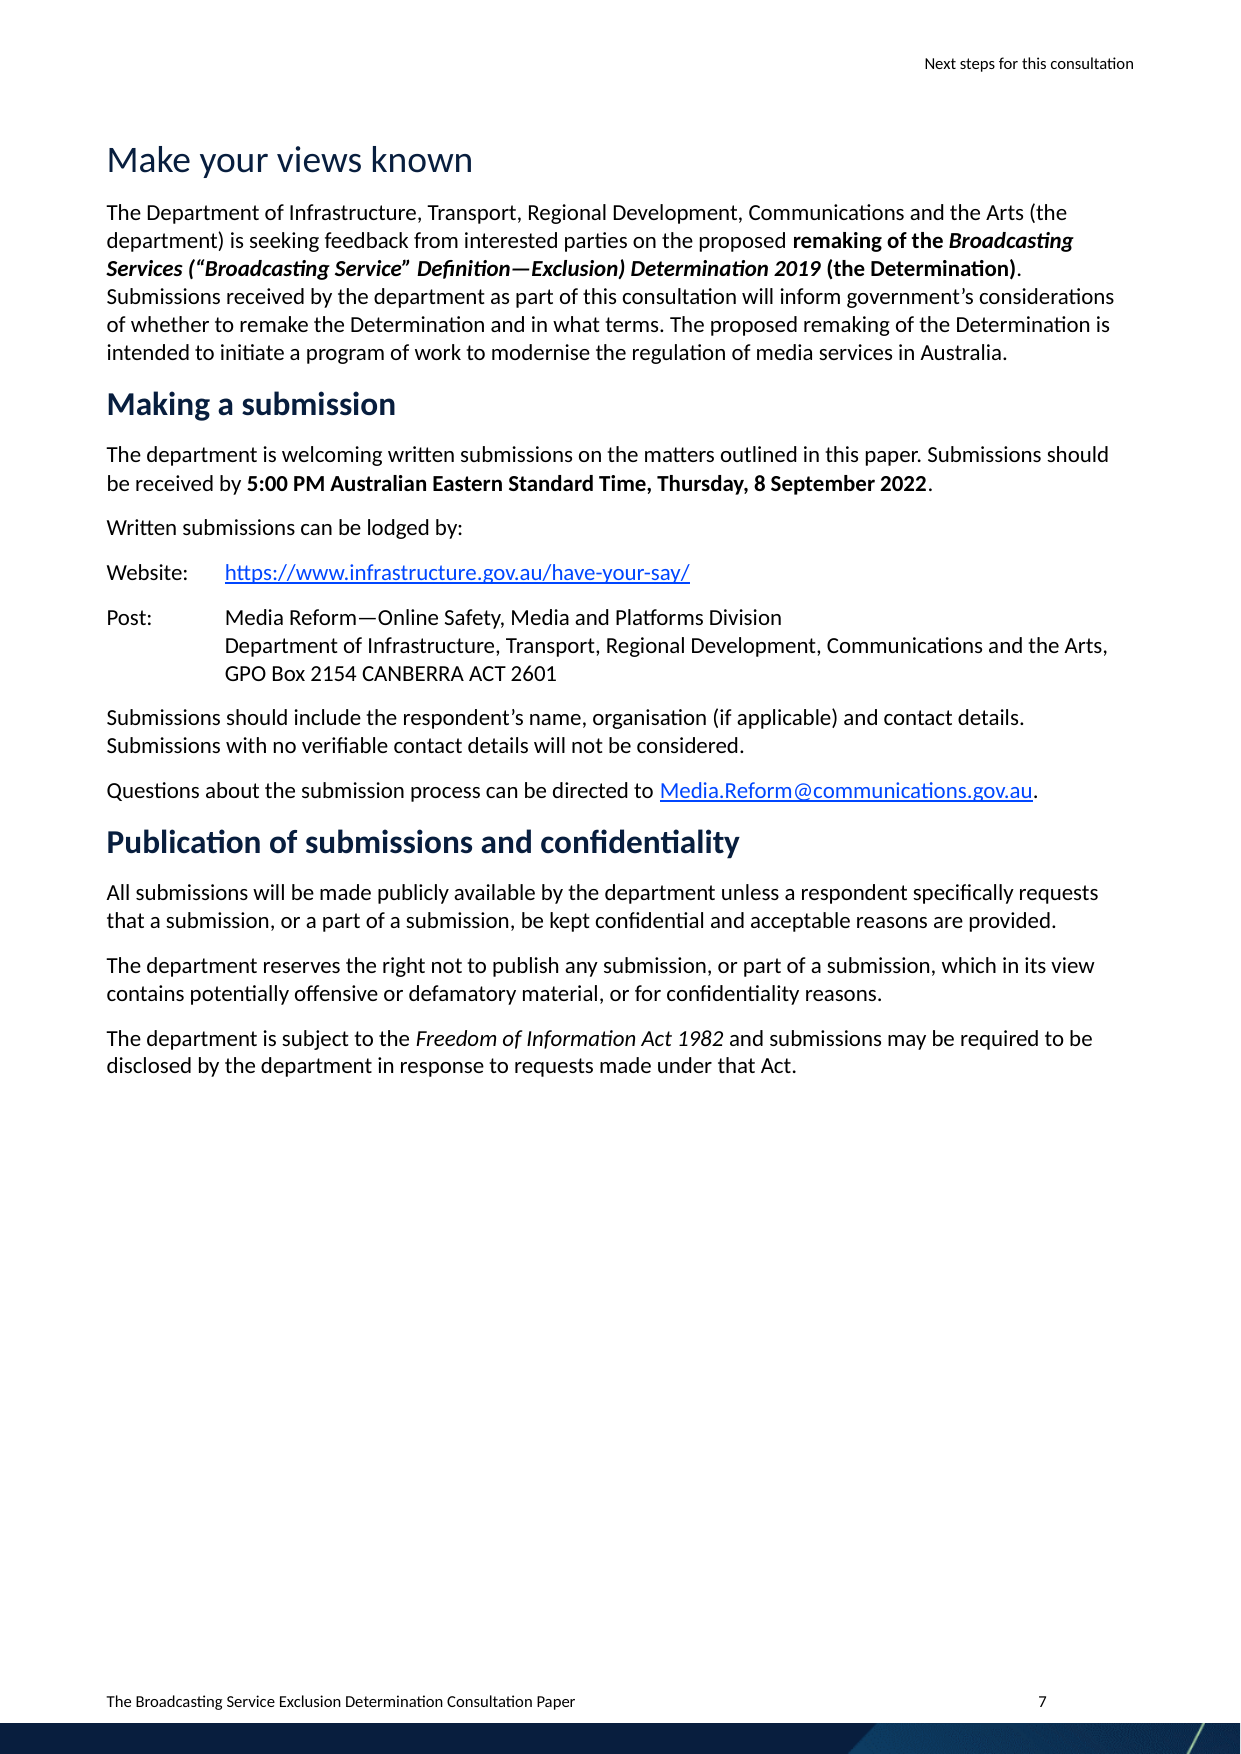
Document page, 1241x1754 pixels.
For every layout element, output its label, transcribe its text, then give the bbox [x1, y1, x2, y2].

text Written submissions can be lodged by: [106, 513, 1134, 541]
picture [0, 1723, 1241, 1754]
text The department is subject to the Freedom of Information Act 1982 and submissions may be required to be disclosed by the department in response to requests made under that Act. [106, 1024, 1134, 1080]
subtitle Publication of submissions and confidentiality [106, 821, 1134, 862]
text All submissions will be made publicly available by the department unless a respondent specifically requests that a submission, or a part of a submission, be kept confidential and acceptable reasons are provided. [106, 878, 1134, 934]
subtitle Making a submission [106, 383, 1134, 424]
text Website: https://www.infrastructure.gov.au/have-your-say/ [106, 558, 1134, 586]
text Questions about the submission process can be directed to Media.Reform@communications.gov.au. [106, 776, 1134, 804]
text The department reserves the right not to publish any submission, or part of a submission, which in its view contains potentially offensive or defamatory material, or for confidentiality reasons. [106, 951, 1134, 1007]
text The department is welcoming written submissions on the matters outlined in this paper. Submissions should be received by 5:00 PM Australian Eastern Standard Time, Thursday, 8 September 2022. [106, 441, 1134, 497]
text Post: Media Reform—Online Safety, Media and Platforms Division Department of Infrastructure, Transport, Regional Development, Communications and the Arts, GPO Box 2154 CANBERRA ACT 2601 [106, 603, 1134, 687]
text The Department of Infrastructure, Transport, Regional Development, Communications and the Arts (the department) is seeking feedback from interested parties on the proposed remaking of the Broadcasting Services (“Broadcasting Service” Definition—Exclusion) Determination 2019 (the Determination). Submissions received by the department as part of this consultation will inform government’s considerations of whether to remake the Determination and in what terms. The proposed remaking of the Determination is intended to initiate a program of work to modernise the regulation of media services in Australia. [106, 198, 1134, 367]
text Submissions should include the respondent’s name, organisation (if applicable) and contact details. Submissions with no verifiable contact details will not be considered. [106, 703, 1134, 759]
subtitle Make your views known [106, 136, 1134, 182]
